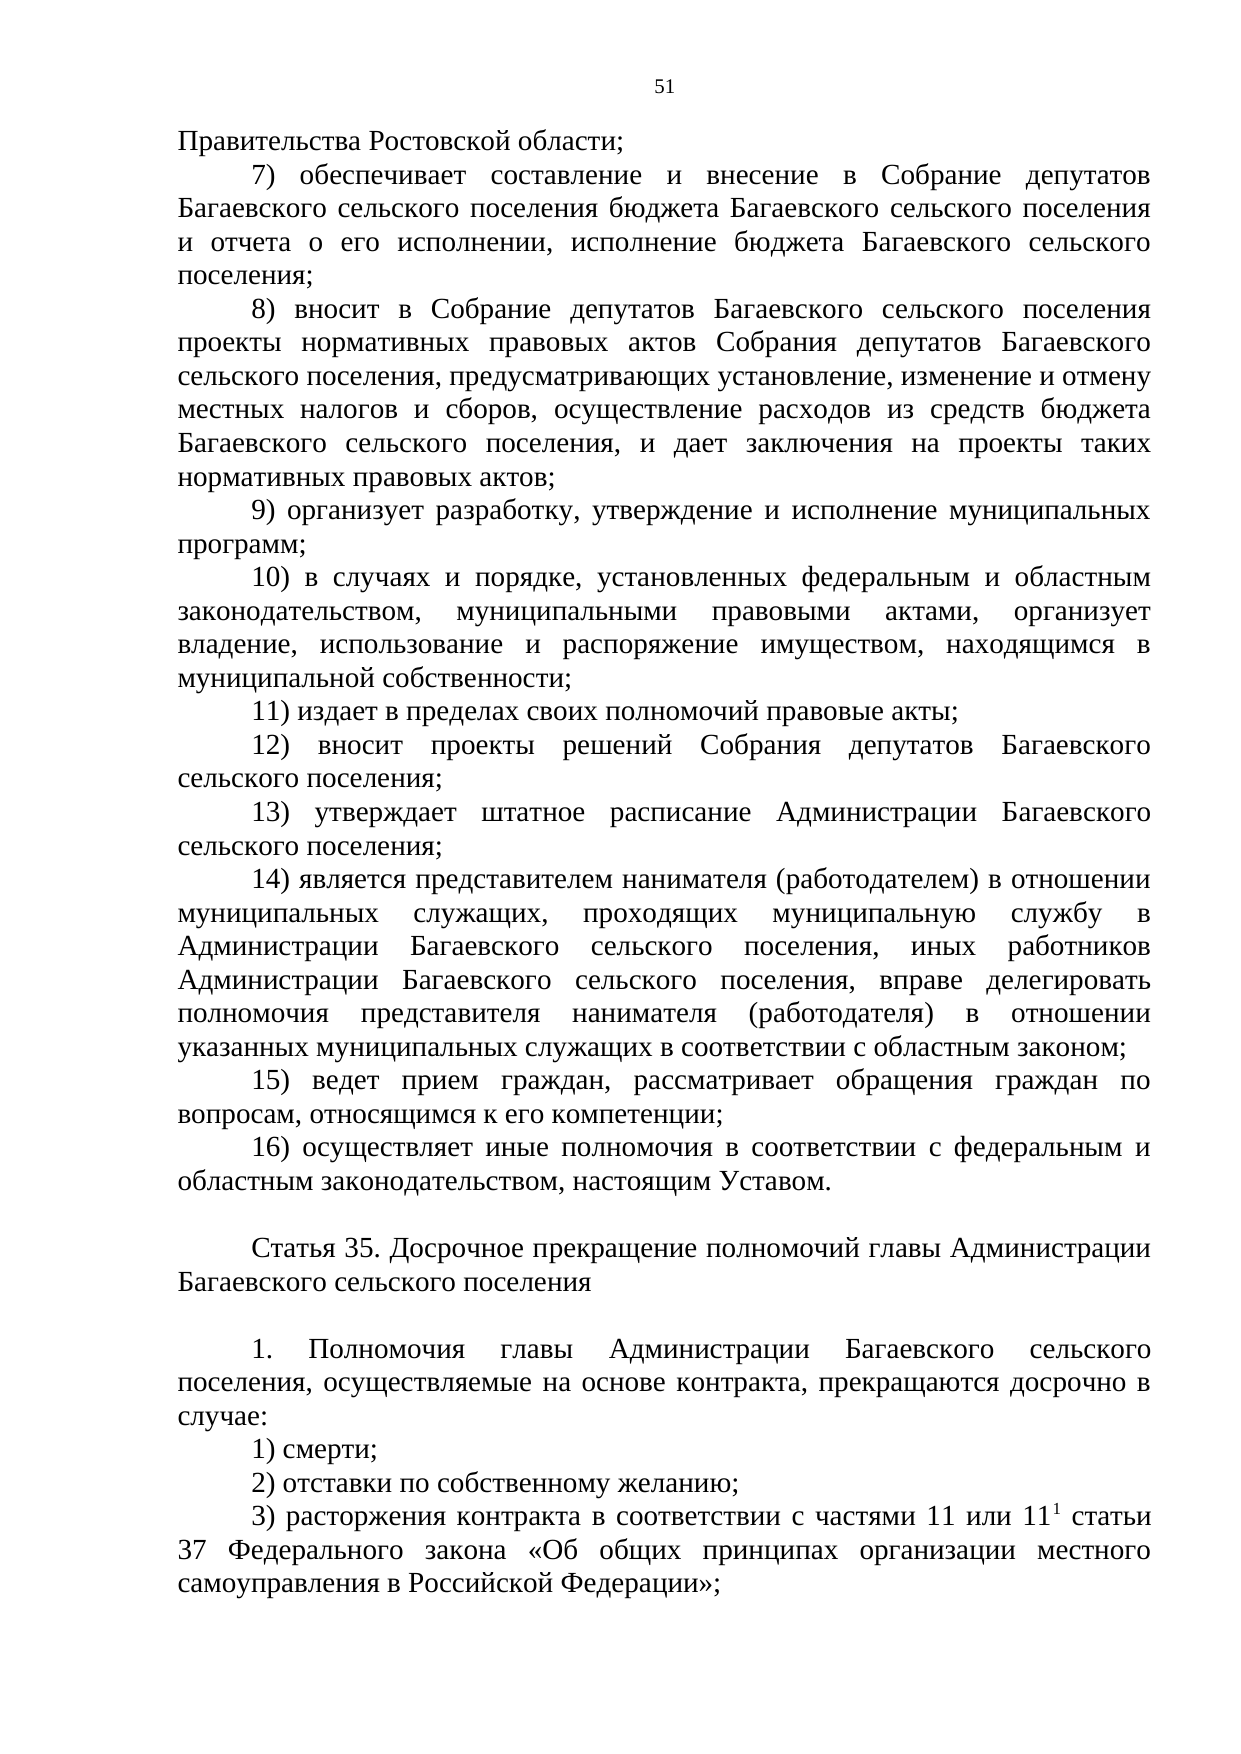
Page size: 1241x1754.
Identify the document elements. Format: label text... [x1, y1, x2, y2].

text 11) издает в пределах своих полномочий правовые акты; [177, 693, 1152, 727]
text 16) осуществляет иные полномочия в соответствии с федеральным и областным законодательством, настоящим Уставом. [177, 1129, 1152, 1197]
text 2) отставки по собственному желанию; [177, 1465, 1152, 1498]
text 7) обеспечивает составление и внесение в Собрание депутатов Багаевского сельского поселения бюджета Багаевского сельского поселения и отчета о его исполнении, исполнение бюджета Багаевского сельского поселения; [177, 157, 1152, 291]
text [177, 123, 1152, 157]
text 1) смерти; [177, 1431, 1152, 1465]
text Статья 35. Досрочное прекращение полномочий главы Администрации Багаевского сельского поселения [177, 1230, 1152, 1297]
text 9) организует разработку, утверждение и исполнение муниципальных программ; [177, 492, 1152, 559]
text 1. Полномочия главы Администрации Багаевского сельского поселения, осуществляемые на основе контракта, прекращаются досрочно в случае: [177, 1331, 1152, 1431]
text 14) является представителем нанимателя (работодателем) в отношении муниципальных служащих, проходящих муниципальную службу в Администрации Багаевского сельского поселения, иных работников Администрации Багаевского сельского поселения, вправе делегировать полномочия представителя нанимателя (работодателя) в отношении указанных муниципальных служащих в соответствии с областным законом; [177, 861, 1152, 1062]
text 3) расторжения контракта в соответствии с частями 11 или 111 статьи 37 Федерального закона «Об общих принципах организации местного самоуправления в Российской Федерации»; [177, 1498, 1152, 1599]
text 12) вносит проекты решений Собрания депутатов Багаевского сельского поселения; [177, 727, 1152, 794]
text 15) ведет прием граждан, рассматривает обращения граждан по вопросам, относящимся к его компетенции; [177, 1062, 1152, 1129]
text 13) утверждает штатное расписание Администрации Багаевского сельского поселения; [177, 794, 1152, 861]
text 10) в случаях и порядке, установленных федеральным и областным законодательством, муниципальными правовыми актами, организует владение, использование и распоряжение имуществом, находящимся в муниципальной собственности; [177, 559, 1152, 693]
text 8) вносит в Собрание депутатов Багаевского сельского поселения проекты нормативных правовых актов Собрания депутатов Багаевского сельского поселения, предусматривающих установление, изменение и отмену местных налогов и сборов, осуществление расходов из средств бюджета Багаевского сельского поселения, и дает заключения на проекты таких нормативных правовых актов; [177, 291, 1152, 492]
